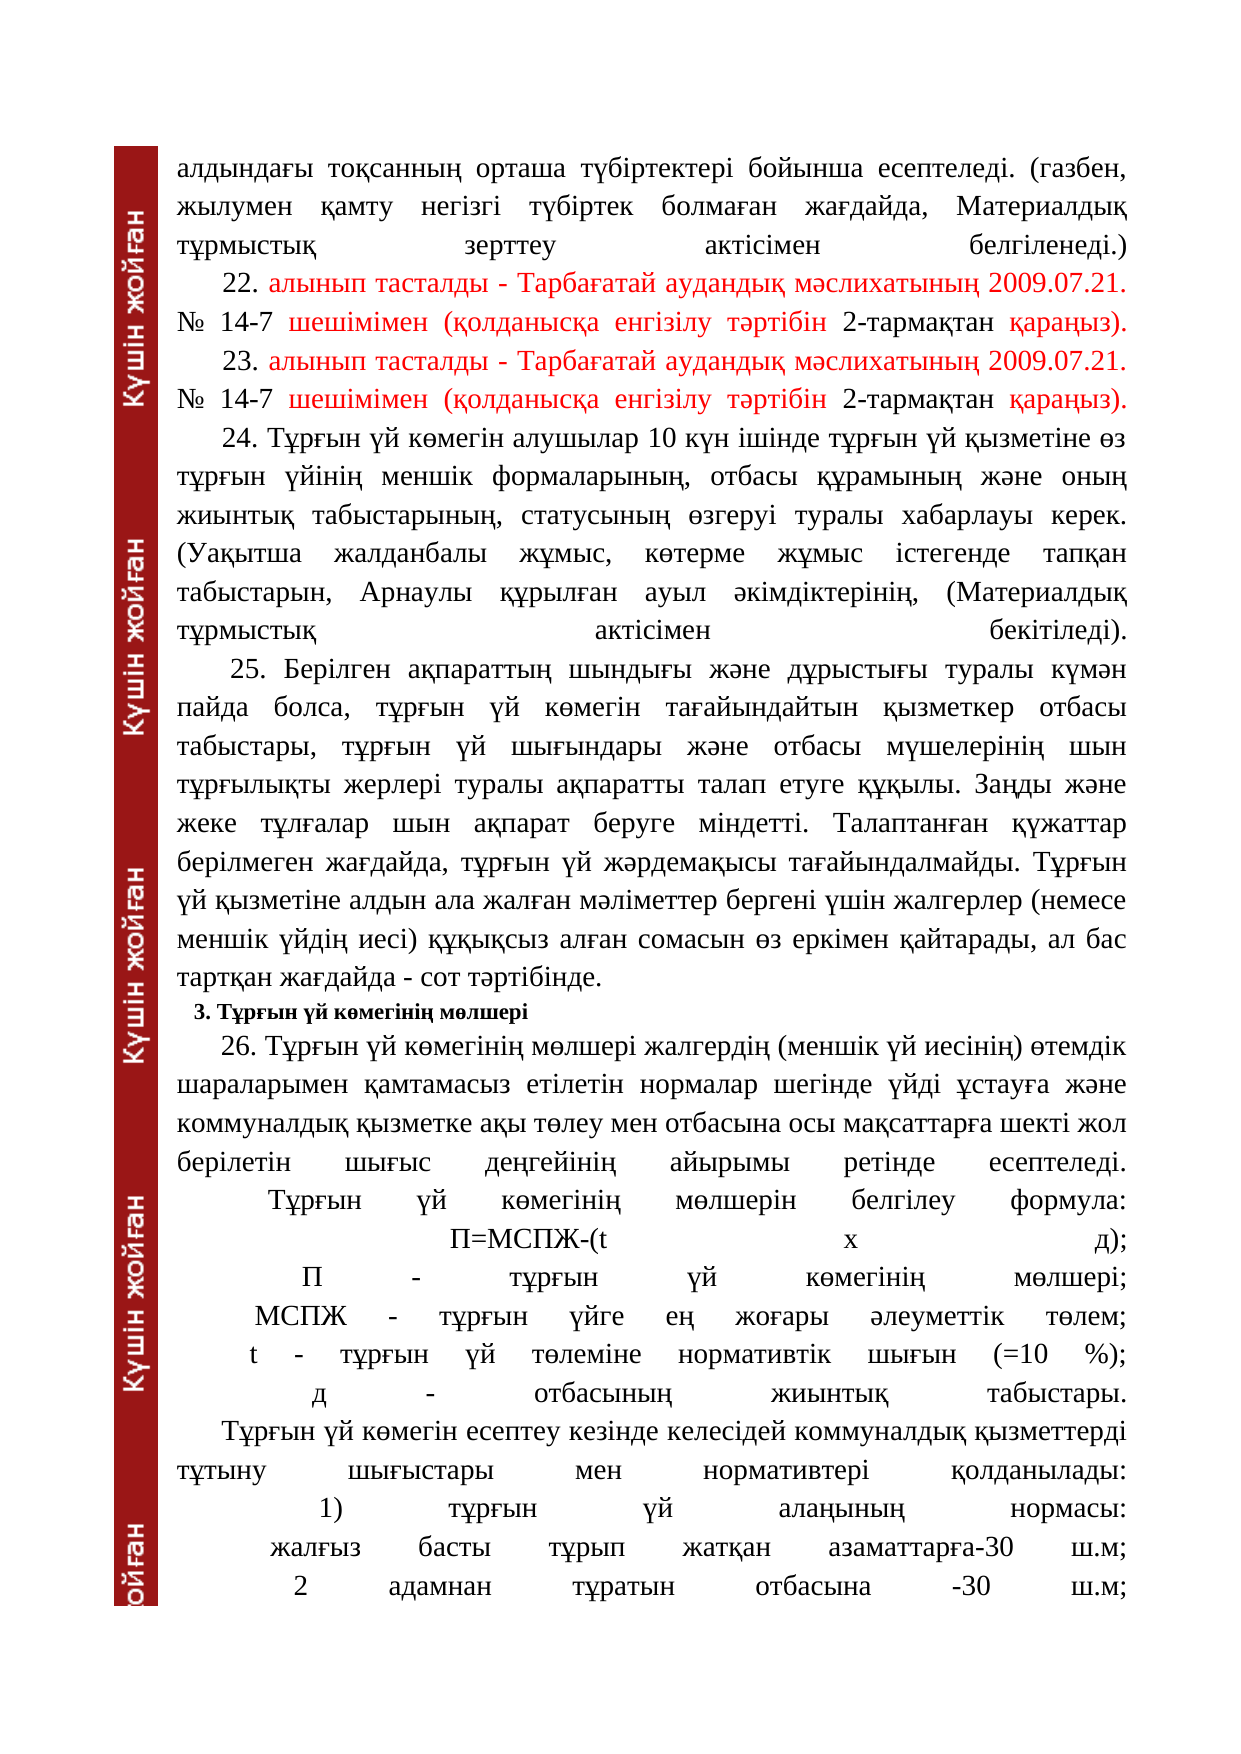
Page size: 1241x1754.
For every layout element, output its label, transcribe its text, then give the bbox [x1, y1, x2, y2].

picture [114, 1601, 158, 1606]
picture [114, 1024, 158, 1028]
picture [114, 993, 158, 998]
text 3. Тұрғын үй көмегінің мөлшері [112, 998, 1128, 1024]
picture [114, 146, 158, 150]
